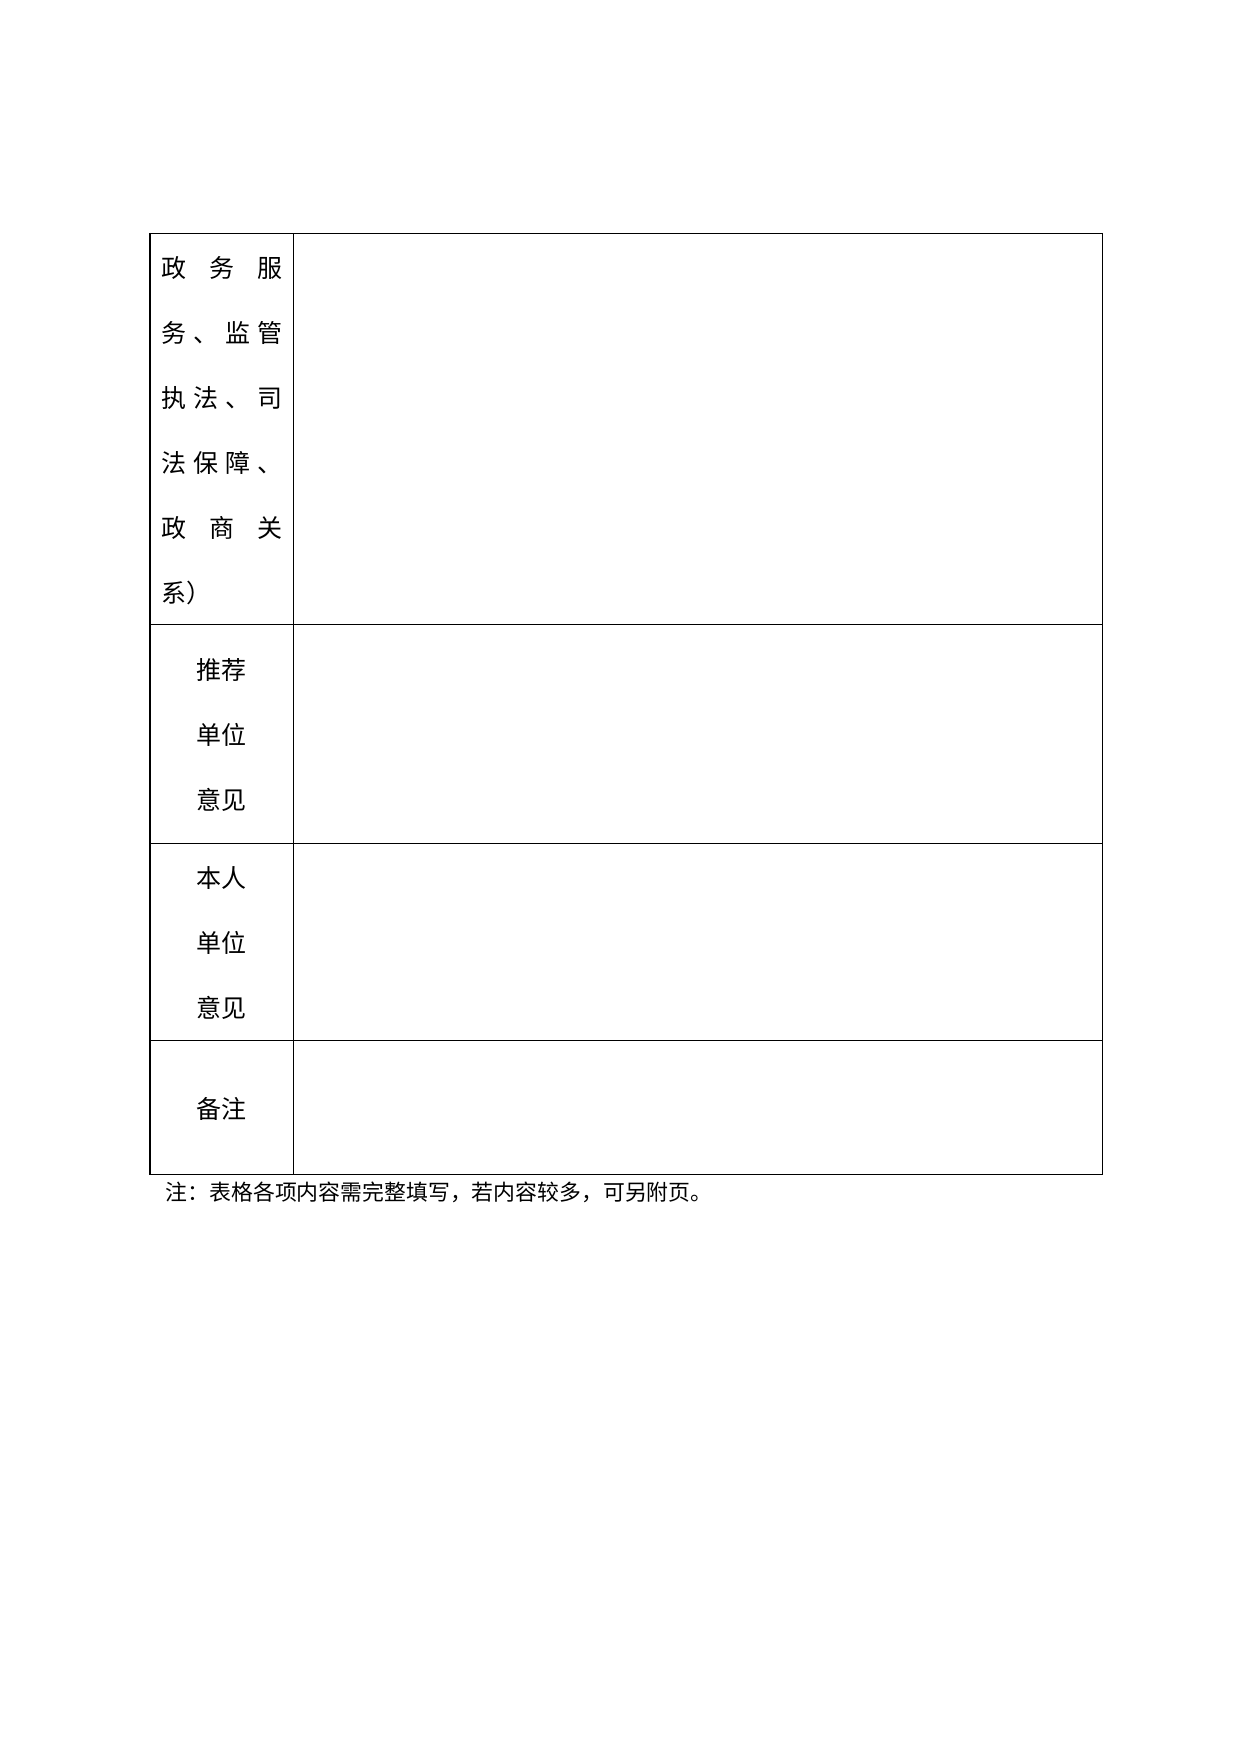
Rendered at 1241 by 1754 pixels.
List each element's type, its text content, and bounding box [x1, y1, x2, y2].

table_cell [294, 1041, 1102, 1174]
table_cell [294, 234, 1102, 624]
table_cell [151, 234, 293, 624]
table_cell 本人 单位 意见 [151, 844, 293, 1039]
table_cell [294, 844, 1102, 1039]
table_cell 推荐 单位 意见 [151, 625, 293, 843]
table_cell [294, 625, 1102, 843]
table_cell 备注 [151, 1041, 293, 1174]
text 注：表格各项内容需完整填写，若内容较多，可另附页。 [165, 1175, 1087, 1207]
